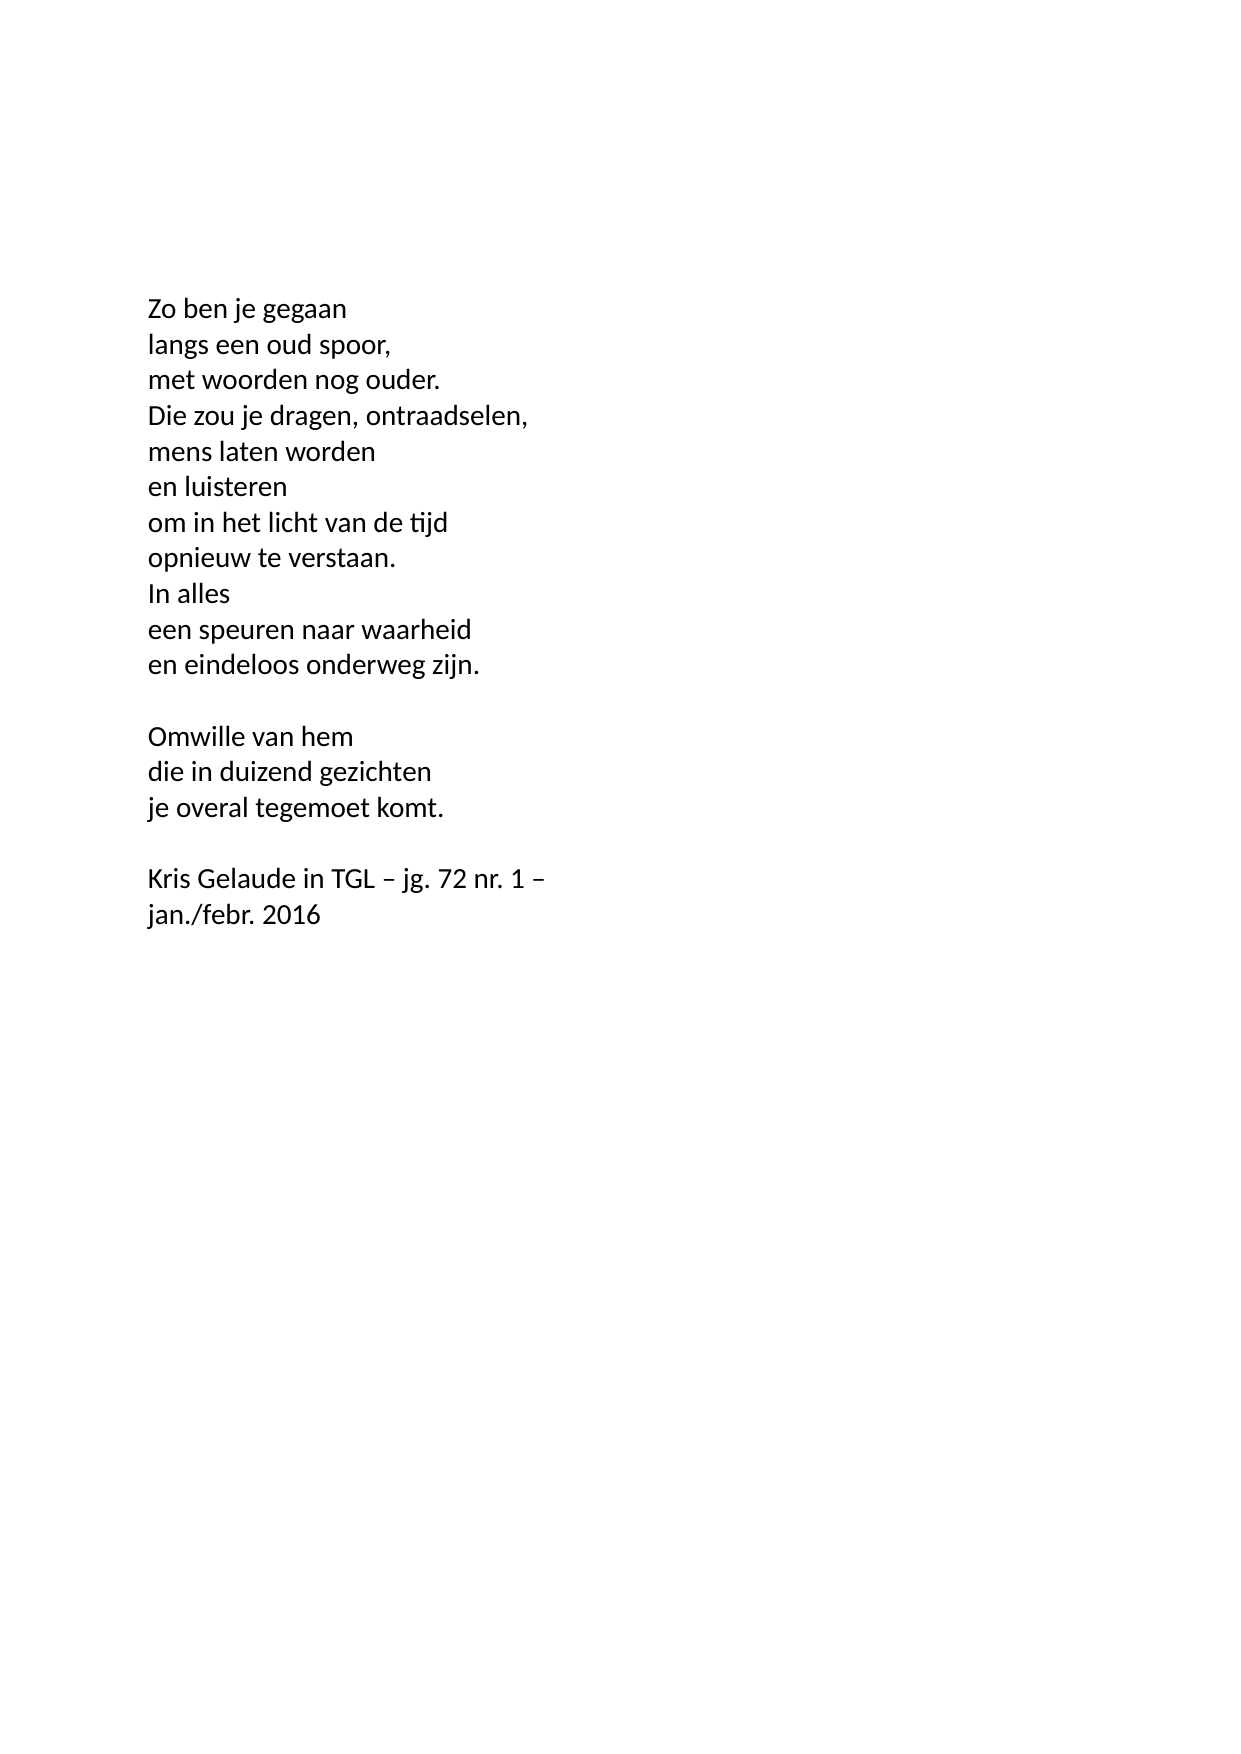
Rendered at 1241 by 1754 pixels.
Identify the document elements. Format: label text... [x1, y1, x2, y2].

text opnieuw te verstaan. [148, 539, 583, 575]
text Kris Gelaude in TGL – jg. 72 nr. 1 – jan./febr. 2016 [148, 860, 583, 931]
text en eindeloos onderweg zijn. [148, 646, 583, 682]
text langs een oud spoor, [148, 326, 583, 361]
text een speuren naar waarheid [148, 611, 583, 646]
text je overal tegemoet komt. [148, 789, 583, 824]
text en luisteren [148, 468, 583, 504]
text mens laten worden [148, 433, 583, 468]
text met woorden nog ouder. [148, 361, 583, 397]
text om in het licht van de tijd [148, 504, 583, 539]
text Omwille van hem [148, 718, 583, 753]
text Die zou je dragen, ontraadselen, [148, 397, 583, 433]
text Zo ben je gegaan [148, 290, 583, 326]
text In alles [148, 575, 583, 611]
text die in duizend gezichten [148, 753, 583, 789]
